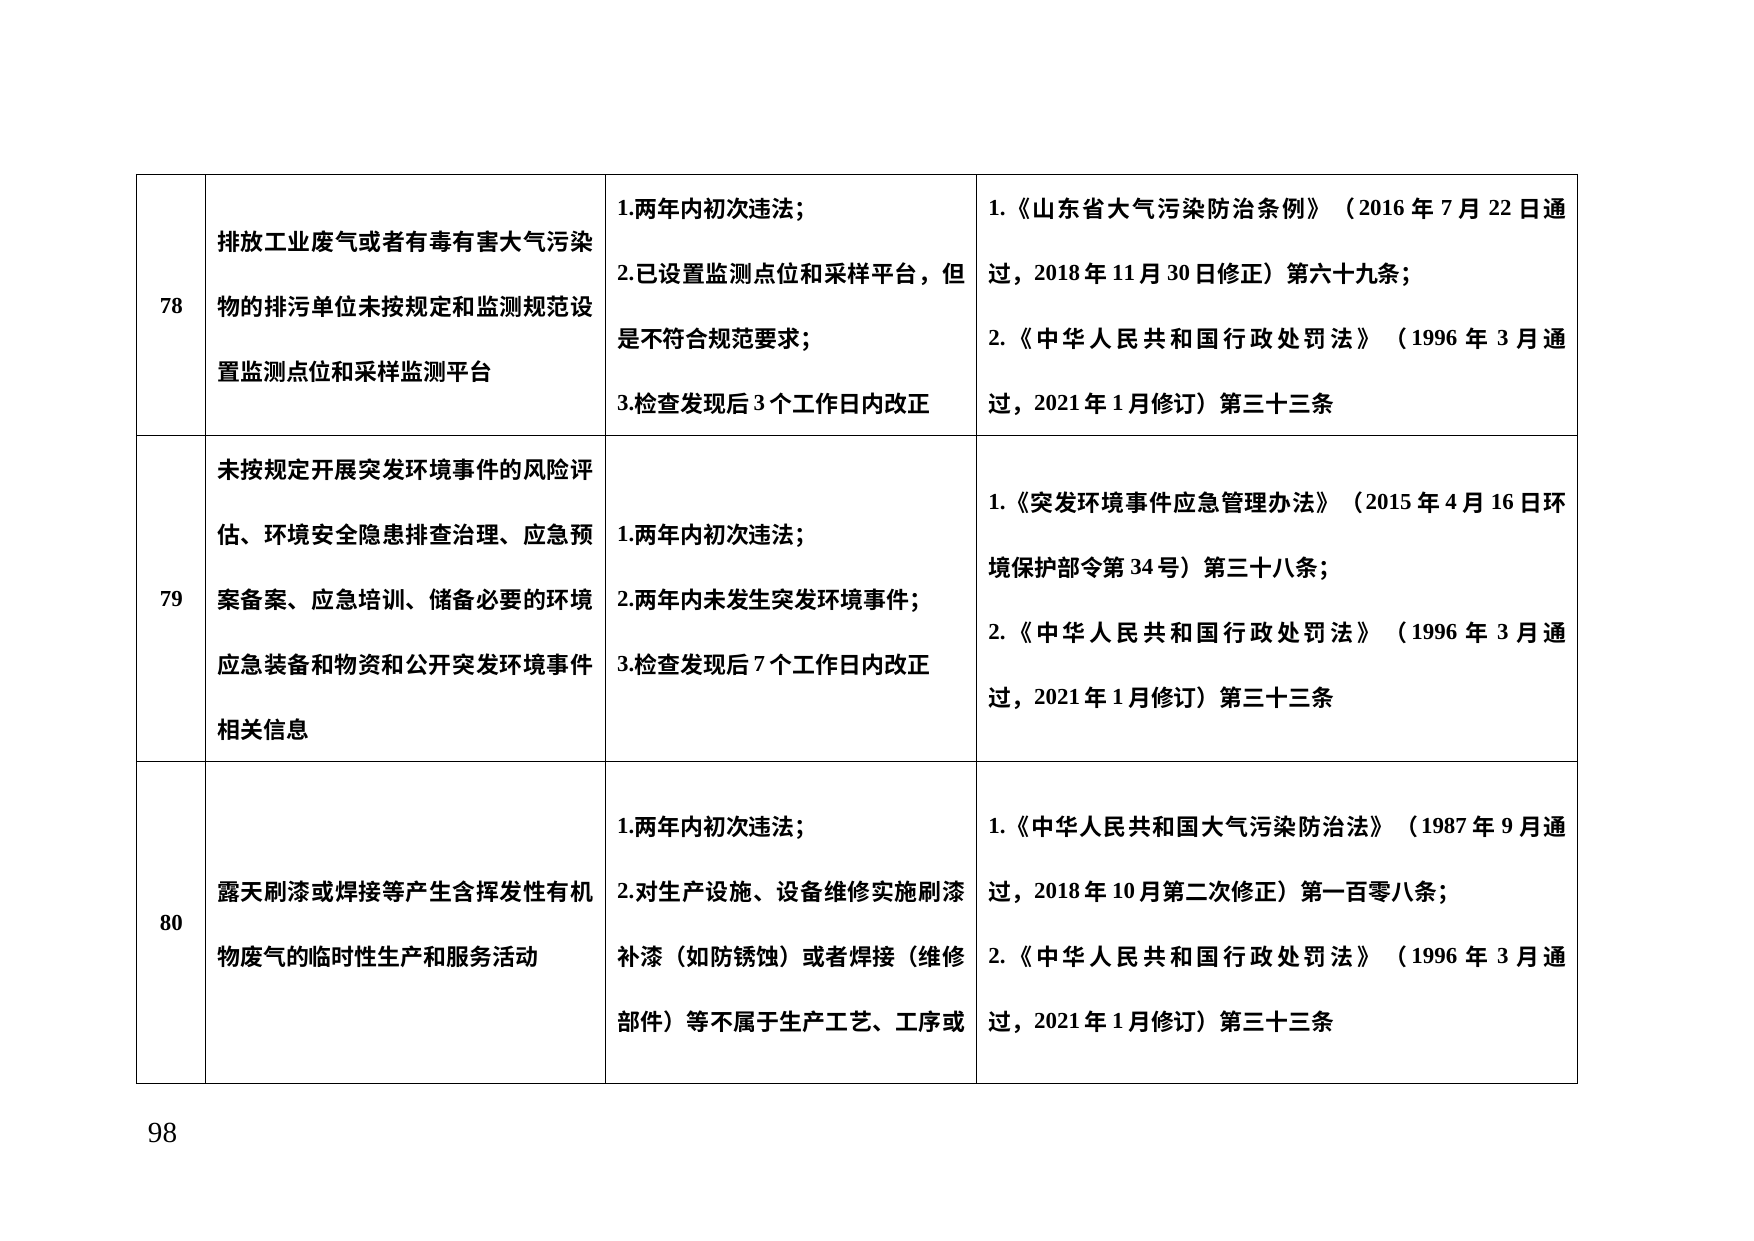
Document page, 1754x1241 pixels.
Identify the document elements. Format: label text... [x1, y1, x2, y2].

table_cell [977, 762, 1577, 1083]
table_cell 1.两年内初次违法； 2.已设置监测点位和采样平台，但是不符合规范要求； 3.检查发现后3个工作日内改正 [606, 175, 976, 435]
table_cell 1.两年内初次违法； 2.两年内未发生突发环境事件； 3.检查发现后7个工作日内改正 [606, 436, 976, 761]
table_cell 1.《山东省大气污染防治条例》（2016年7月22日通过，2018年11月30日修正）第六十九条； 2.《中华人民共和国行政处罚法》（1996年3月通过，2021年1月修订）第三十三条 [977, 175, 1577, 435]
table_cell 排放工业废气或者有毒有害大气污染物的排污单位未按规定和监测规范设置监测点位和采样监测平台 [206, 175, 605, 435]
table_cell 1.《突发环境事件应急管理办法》（2015年4月16日环境保护部令第34号）第三十八条； 2.《中华人民共和国行政处罚法》（1996年3月通过，2021年1月修订）第三十三条 [977, 436, 1577, 761]
table_cell 79 [137, 436, 205, 761]
table_cell 未按规定开展突发环境事件的风险评估、环境安全隐患排查治理、应急预案备案、应急培训、储备必要的环境应急装备和物资和公开突发环境事件相关信息 [206, 436, 605, 761]
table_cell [606, 762, 976, 1083]
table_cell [206, 762, 605, 1083]
table_cell 80 [137, 762, 205, 1083]
table_cell 78 [137, 175, 205, 435]
